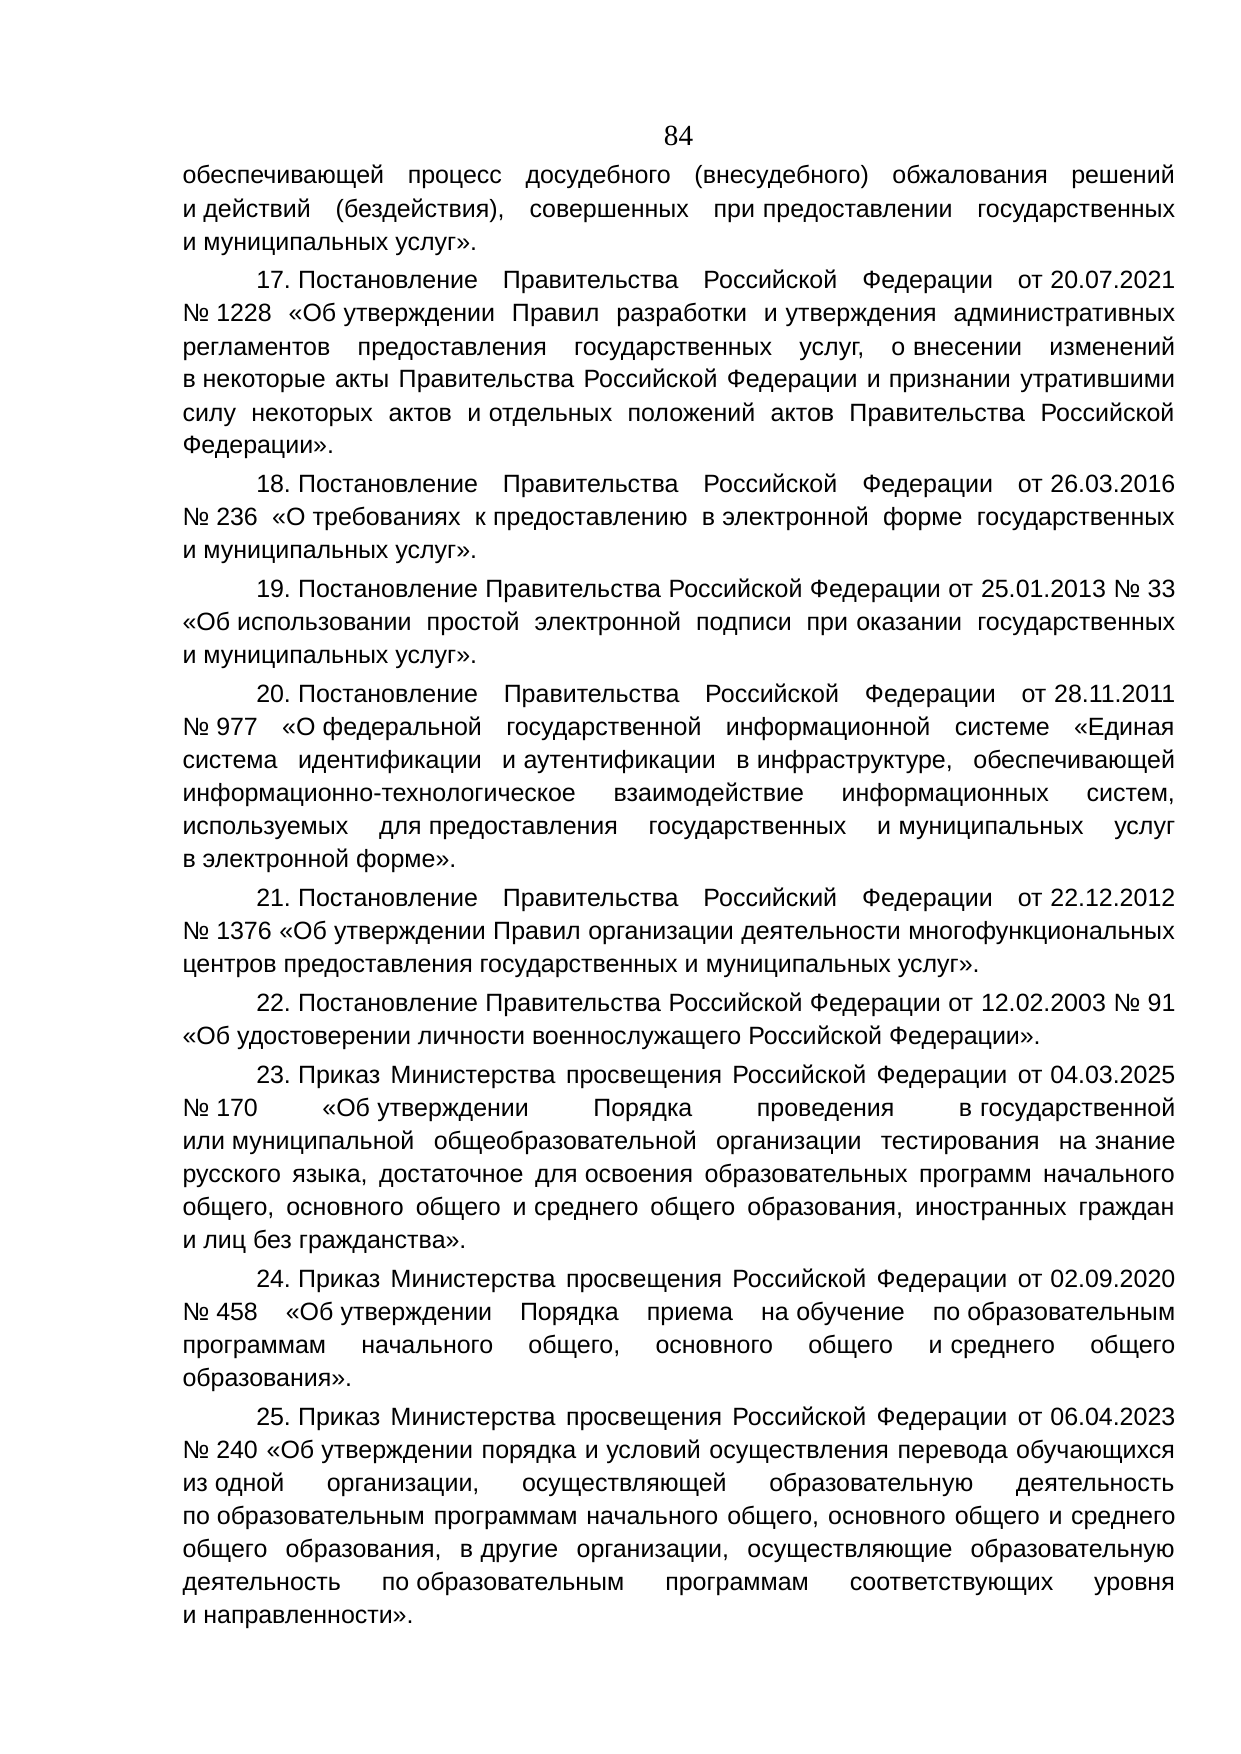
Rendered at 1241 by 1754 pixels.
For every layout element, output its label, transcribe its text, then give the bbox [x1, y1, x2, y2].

text 17. Постановление Правительства Российской Федерации от 20.07.2021 № 1228 «Об утверждении Правил разработки и утверждения административных регламентов предоставления государственных услуг, о внесении изменений в некоторые акты Правительства Российской Федерации и признании утратившими силу некоторых актов и отдельных положений актов Правительства Российской Федерации». [182, 265, 1175, 459]
text 24. Приказ Министерства просвещения Российской Федерации от 02.09.2020 № 458 «Об утверждении Порядка приема на обучение по образовательным программам начального общего, основного общего и среднего общего образования». [182, 1264, 1175, 1392]
text 22. Постановление Правительства Российской Федерации от 12.02.2003 № 91 «Об удостоверении личности военнослужащего Российской Федерации». [182, 988, 1175, 1050]
text 19. Постановление Правительства Российской Федерации от 25.01.2013 № 33 «Об использовании простой электронной подписи при оказании государственных и муниципальных услуг». [182, 574, 1175, 669]
text 18. Постановление Правительства Российской Федерации от 26.03.2016 № 236 «О требованиях к предоставлению в электронной форме государственных и муниципальных услуг». [182, 469, 1175, 564]
text 25. Приказ Министерства просвещения Российской Федерации от 06.04.2023 № 240 «Об утверждении порядка и условий осуществления перевода обучающихся из одной организации, осуществляющей образовательную деятельность по образовательным программам начального общего, основного общего и среднего общего образования, в другие организации, осуществляющие образовательную деятельность по образовательным программам соответствующих уровня и направленности». [182, 1402, 1175, 1629]
text 23. Приказ Министерства просвещения Российской Федерации от 04.03.2025 № 170 «Об утверждении Порядка проведения в государственной или муниципальной общеобразовательной организации тестирования на знание русского языка, достаточное для освоения образовательных программ начального общего, основного общего и среднего общего образования, иностранных граждан и лиц без гражданства». [182, 1060, 1175, 1254]
text 20. Постановление Правительства Российской Федерации от 28.11.2011 № 977 «О федеральной государственной информационной системе «Единая система идентификации и аутентификации в инфраструктуре, обеспечивающей информационно⁠-⁠технологическое взаимодействие информационных систем, используемых для предоставления государственных и муниципальных услуг в электронной форме». [182, 679, 1175, 873]
text 21. Постановление Правительства Российский Федерации от 22.12.2012 № 1376 «Об утверждении Правил организации деятельности многофункциональных центров предоставления государственных и муниципальных услуг». [182, 883, 1175, 978]
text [182, 161, 1175, 255]
